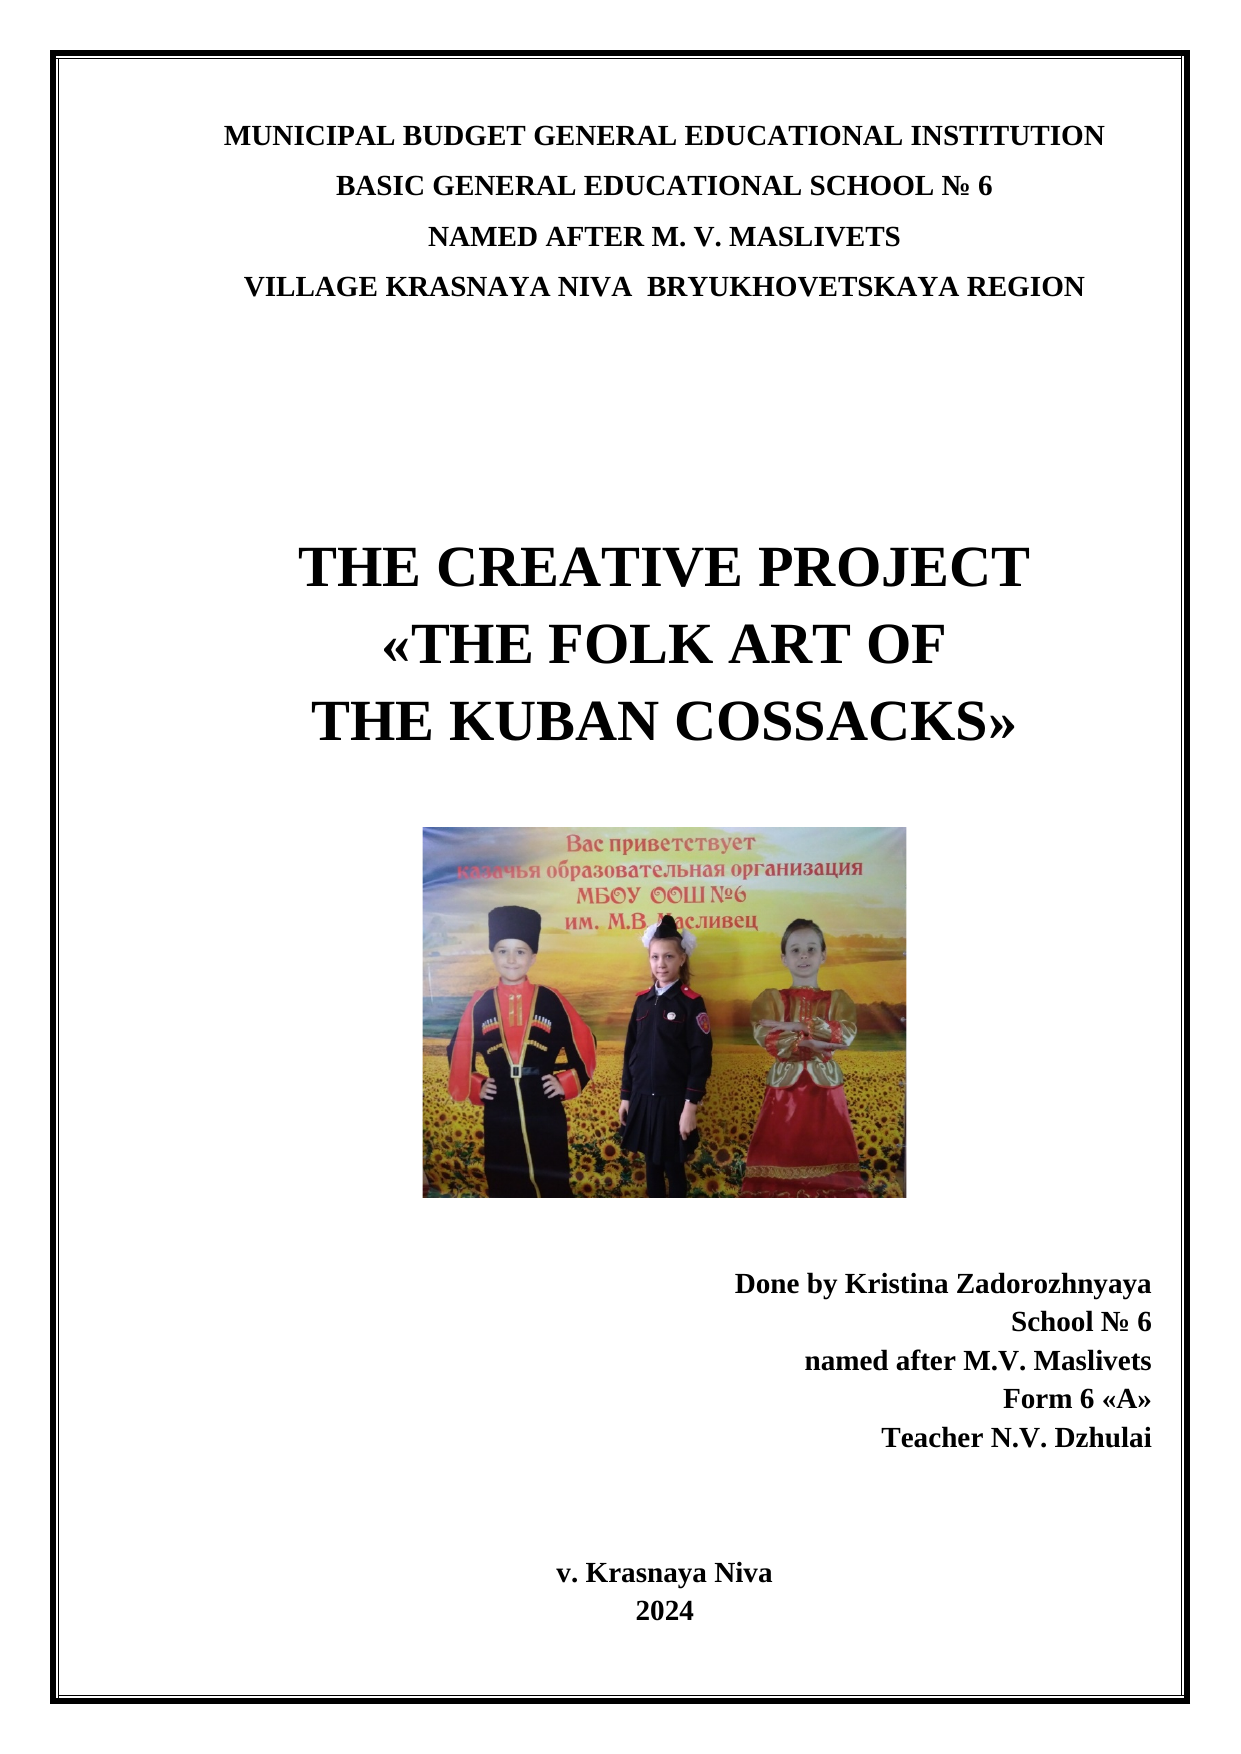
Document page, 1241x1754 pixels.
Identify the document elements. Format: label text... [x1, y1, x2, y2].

text THE KUBAN COSSACKS» [177, 686, 1152, 753]
text v. Krasnaya Niva [177, 1555, 1152, 1588]
text BASIC GENERAL EDUCATIONAL SCHOOL № 6 [177, 168, 1152, 202]
text MUNICIPAL BUDGET GENERAL EDUCATIONAL INSTITUTION [177, 118, 1152, 152]
text named after M.V. Maslivets [177, 1343, 1152, 1376]
text VILLAGE KRASNAYA NIVA BRYUKHOVETSKAYA REGION [177, 269, 1152, 303]
picture [422, 827, 907, 1198]
text School № 6 [177, 1304, 1152, 1338]
text Form 6 «A» [177, 1381, 1152, 1415]
text Done by Kristina Zadorozhnyaya [177, 1266, 1152, 1299]
text NAMED AFTER M. V. MASLIVETS [177, 219, 1152, 252]
text «THE FOLK ART OF [177, 609, 1152, 676]
text THE CREATIVE PROJECT [177, 532, 1152, 599]
text 2024 [177, 1593, 1152, 1627]
text Teacher N.V. Dzhulai [177, 1420, 1152, 1453]
